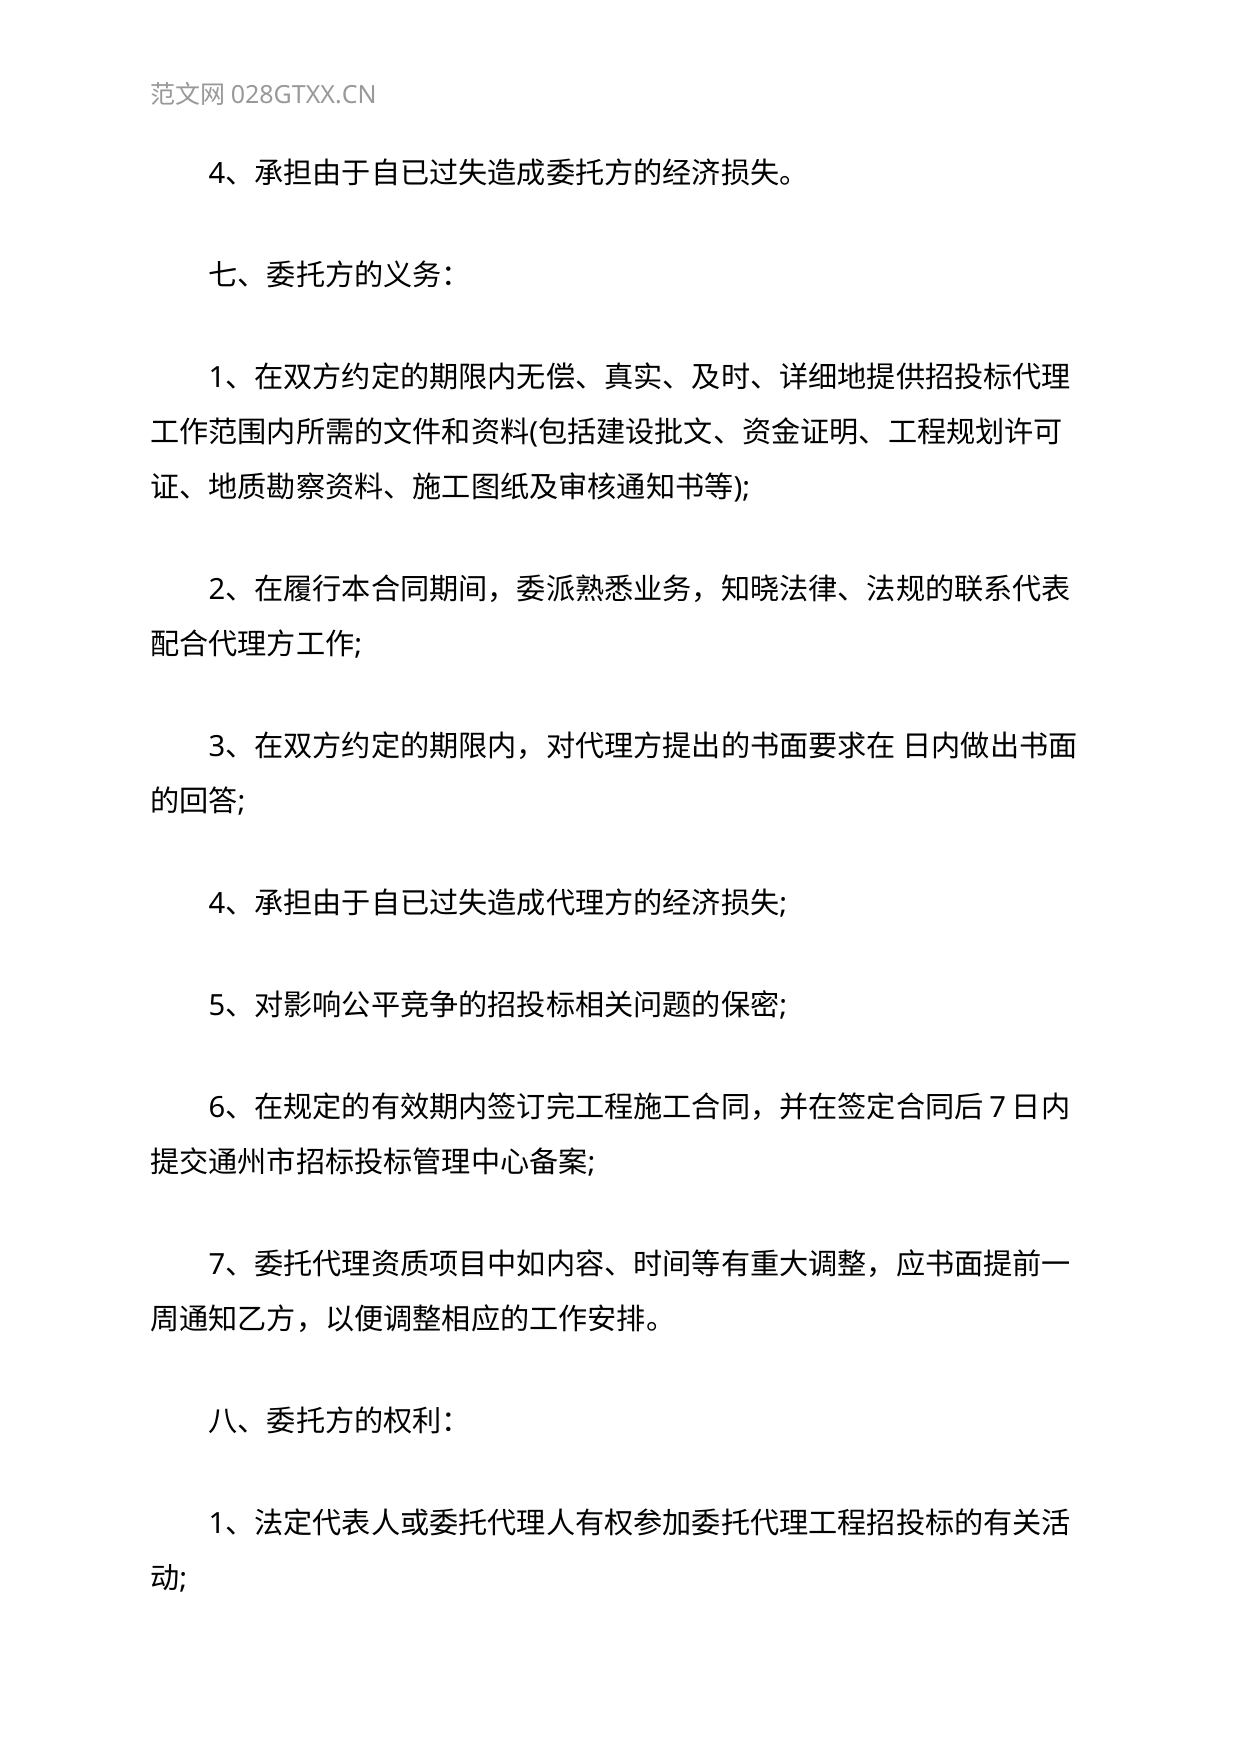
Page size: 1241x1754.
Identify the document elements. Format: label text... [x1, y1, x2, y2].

text 八、委托方的权利： [150, 1397, 1090, 1440]
text 2、在履行本合同期间，委派熟悉业务，知晓法律、法规的联系代表配合代理方工作; [150, 566, 1090, 663]
text 七、委托方的义务： [150, 252, 1090, 294]
text 7、委托代理资质项目中如内容、时间等有重大调整，应书面提前一周通知乙方，以便调整相应的工作安排。 [150, 1241, 1090, 1338]
text 5、对影响公平竞争的招投标相关问题的保密; [150, 982, 1090, 1024]
text 1、法定代表人或委托代理人有权参加委托代理工程招投标的有关活动; [150, 1499, 1090, 1597]
text 3、在双方约定的期限内，对代理方提出的书面要求在 日内做出书面的回答; [150, 723, 1090, 820]
text 4、承担由于自已过失造成代理方的经济损失; [150, 880, 1090, 922]
text 6、在规定的有效期内签订完工程施工合同，并在签定合同后7日内提交通州市招标投标管理中心备案; [150, 1084, 1090, 1181]
text 4、承担由于自已过失造成委托方的经济损失。 [150, 150, 1090, 192]
text 1、在双方约定的期限内无偿、真实、及时、详细地提供招投标代理工作范围内所需的文件和资料(包括建设批文、资金证明、工程规划许可证、地质勘察资料、施工图纸及审核通知书等); [150, 354, 1090, 506]
